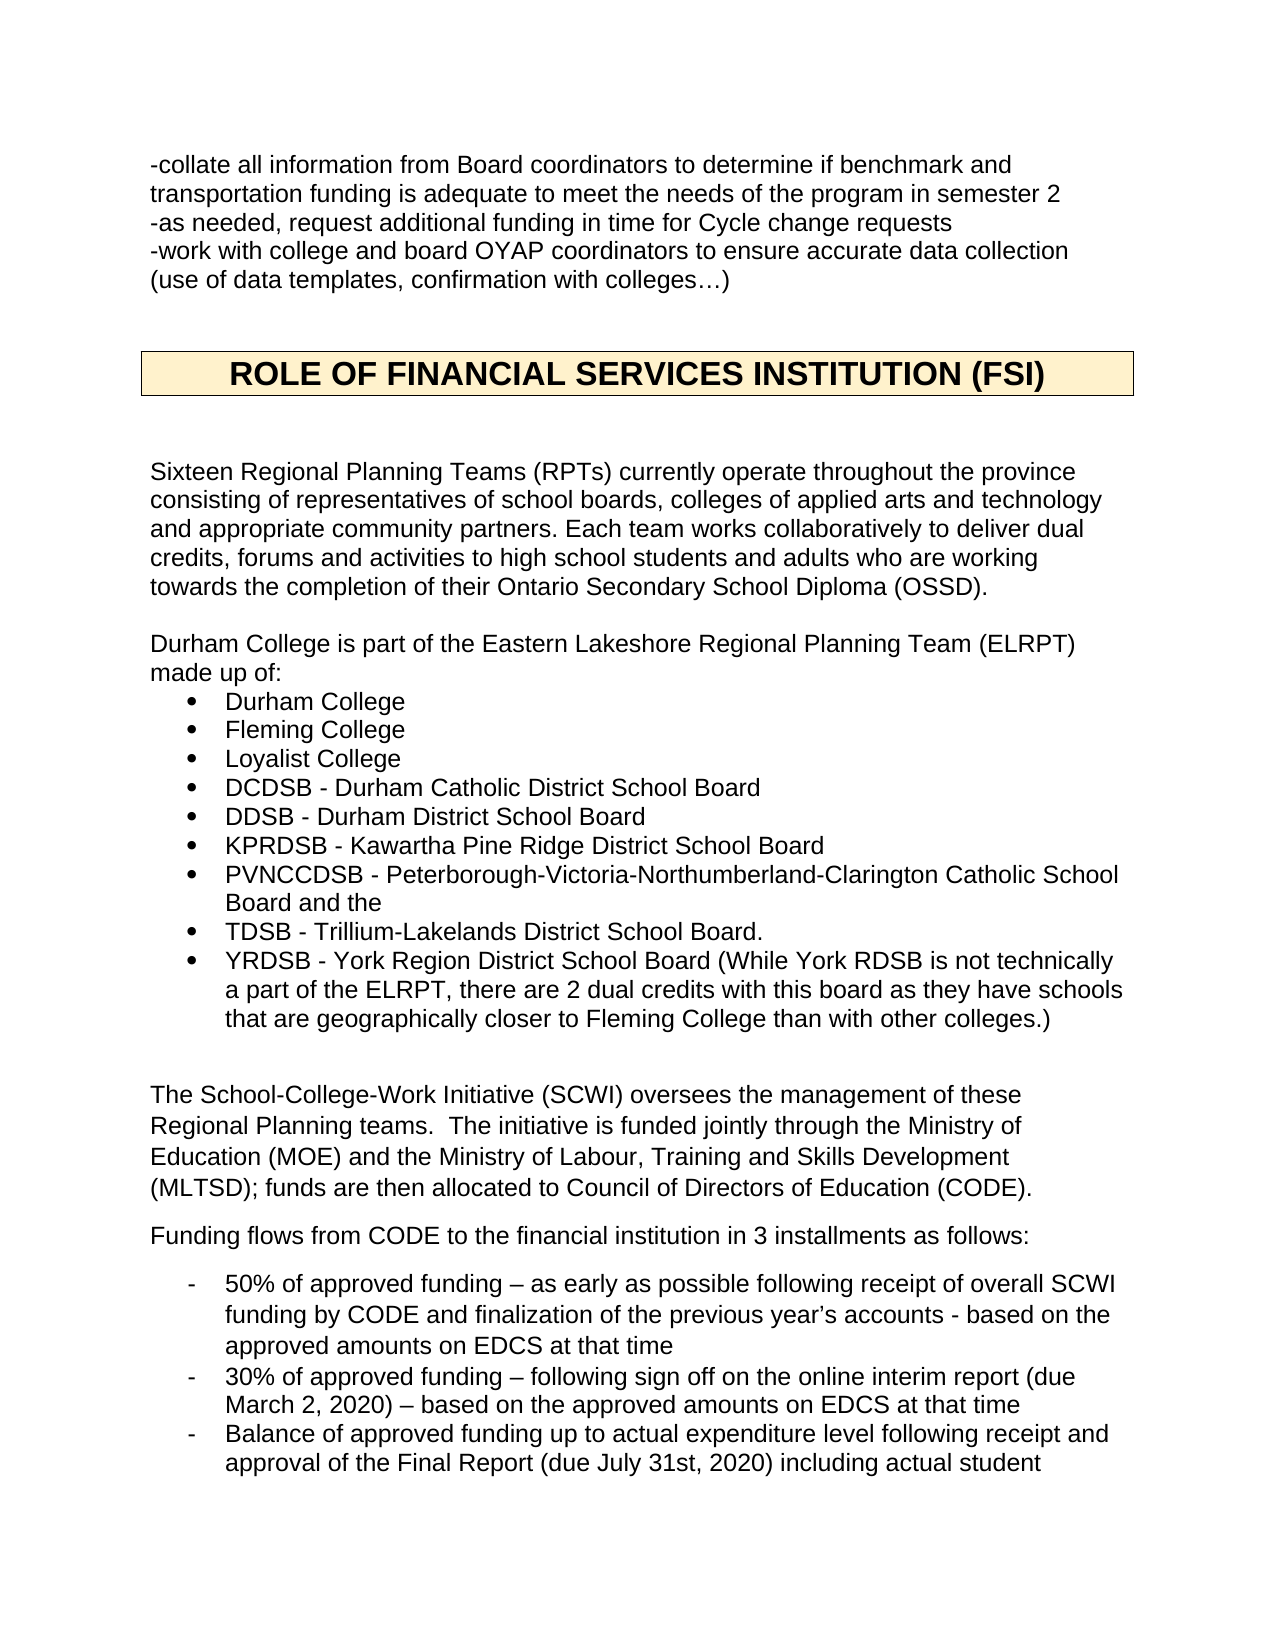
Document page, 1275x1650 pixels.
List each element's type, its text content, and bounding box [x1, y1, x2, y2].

text ROLE OF FINANCIAL SERVICES INSTITUTION (FSI) [142, 352, 1133, 395]
list Durham College [187, 686, 1125, 715]
text Sixteen Regional Planning Teams (RPTs) currently operate throughout the province consisting of representatives of school boards, colleges of applied arts and technology and appropriate community partners. Each team works collaboratively to deliver dual credits, forums and activities to high school students and adults who are working towards the completion of their Ontario Secondary School Diploma (OSSD). [150, 456, 1125, 600]
text -collate all information from Board coordinators to determine if benchmark and transportation funding is adequate to meet the needs of the program in semester 2 [150, 150, 1125, 207]
list 50% of approved funding – as early as possible following receipt of overall SCWI funding by CODE and finalization of the previous year’s accounts - based on the approved amounts on EDCS at that time [187, 1269, 1125, 1359]
text -as needed, request additional funding in time for Cycle change requests [150, 207, 1125, 236]
list YRDSB - York Region District School Board (While York RDSB is not technically a part of the ELRPT, there are 2 dual credits with this board as they have schools that are geographically closer to Fleming College than with other colleges.) [187, 946, 1125, 1032]
text Funding flows from CODE to the financial institution in 3 installments as follows: [150, 1221, 1125, 1250]
list PVNCCDSB - Peterborough-Victoria-Northumberland-Clarington Catholic School Board and the [187, 859, 1125, 917]
list TDSB - Trillium-Lakelands District School Board. [187, 917, 1125, 946]
list Fleming College [187, 715, 1125, 744]
list 30% of approved funding – following sign off on the online interim report (due March 2, 2020) – based on the approved amounts on EDCS at that time [187, 1362, 1125, 1419]
list DCDSB - Durham Catholic District School Board [187, 773, 1125, 802]
list KPRDSB - Kawartha Pine Ridge District School Board [187, 831, 1125, 859]
text -work with college and board OYAP coordinators to ensure accurate data collection (use of data templates, confirmation with colleges…) [150, 236, 1125, 294]
text The School-College-Work Initiative (SCWI) oversees the management of these Regional Planning teams. The initiative is funded jointly through the Ministry of Education (MOE) and the Ministry of Labour, Training and Skills Development (MLTSD); funds are then allocated to Council of Directors of Education (CODE). [150, 1080, 1125, 1202]
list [187, 1419, 1125, 1477]
text Durham College is part of the Eastern Lakeshore Regional Planning Team (ELRPT) made up of: [150, 629, 1125, 686]
list DDSB - Durham District School Board [187, 802, 1125, 831]
list Loyalist College [187, 744, 1125, 773]
